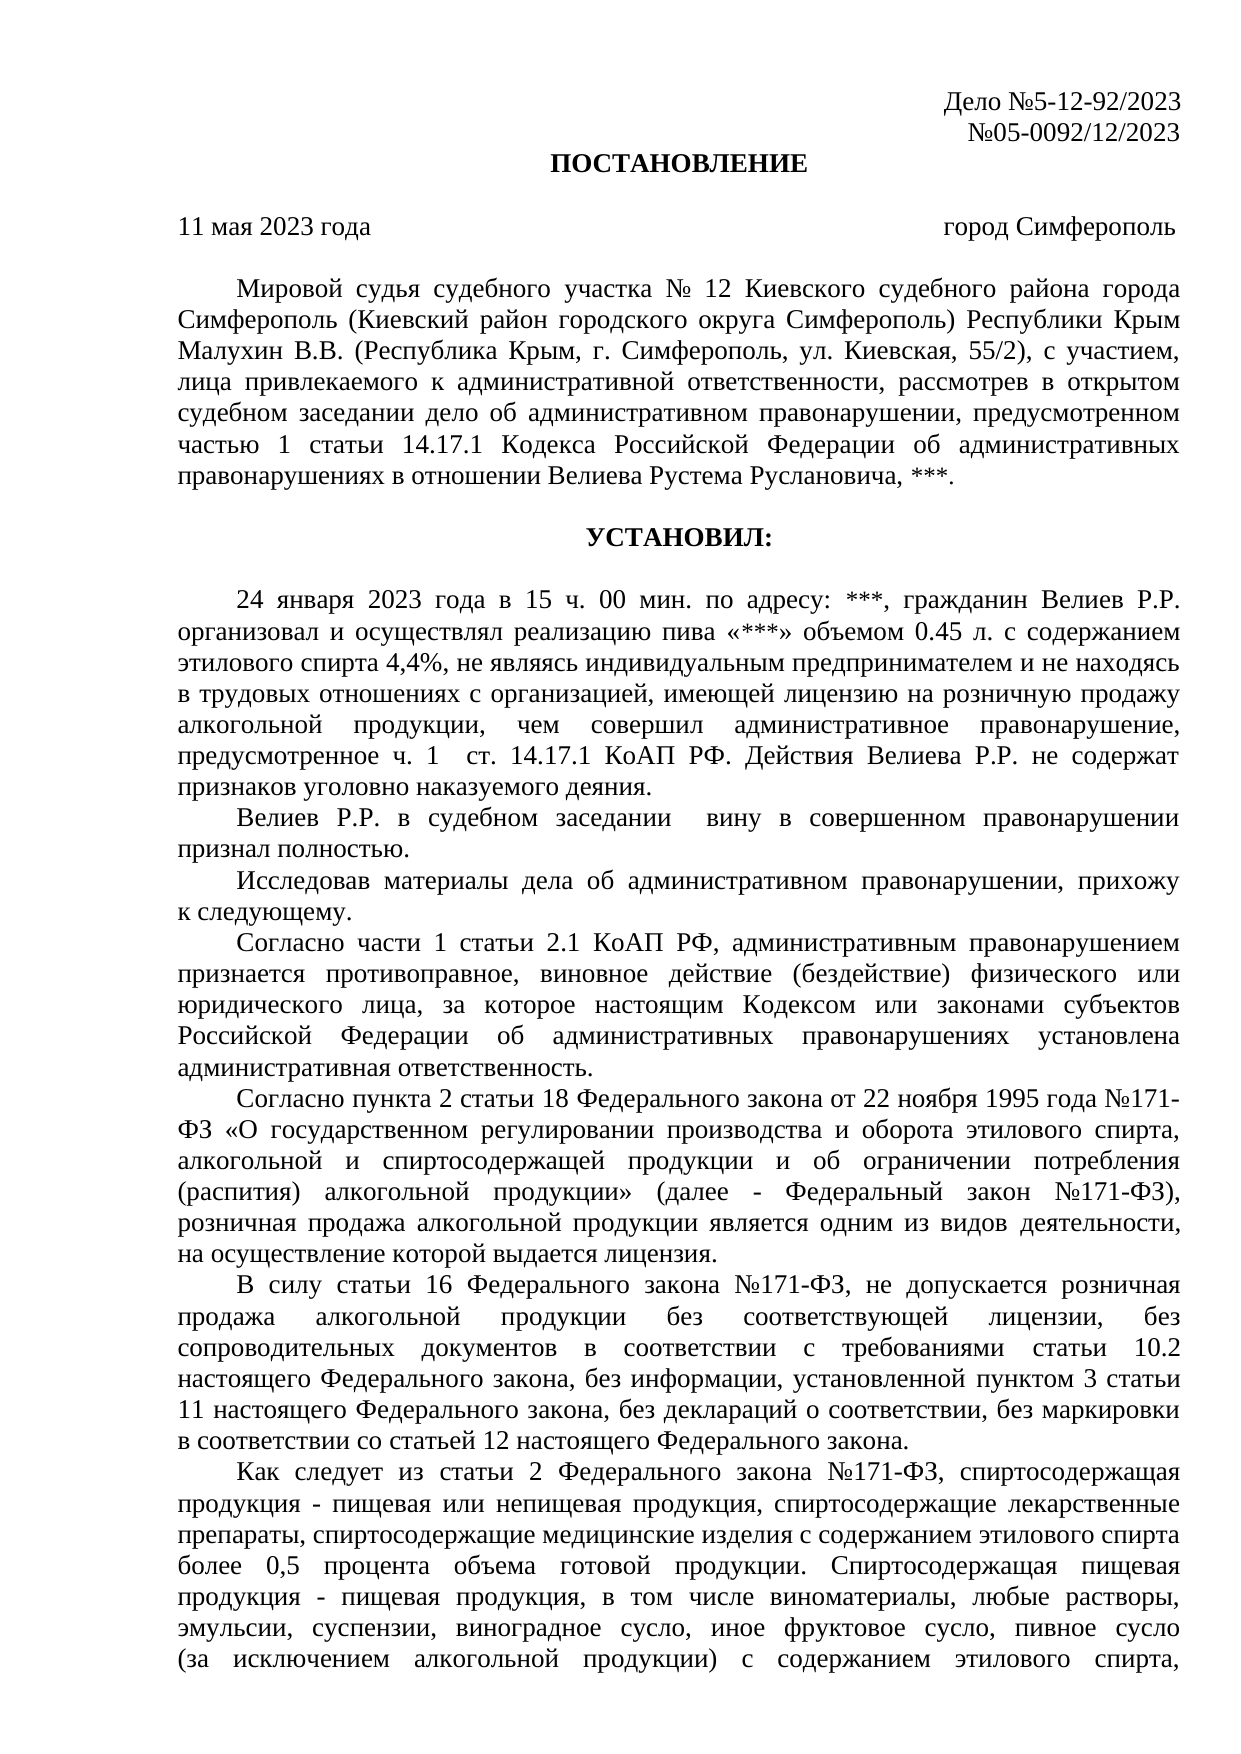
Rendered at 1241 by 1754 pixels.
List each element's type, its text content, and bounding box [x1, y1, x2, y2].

text Велиев Р.Р. в судебном заседании вину в совершенном правонарушении признал полностью. [177, 801, 1181, 864]
text Мировой судья судебного участка № 12 Киевского судебного района города Симферополь (Киевский район городского округа Симферополь) Республики Крым Малухин В.В. (Республика Крым, г. Симферополь, ул. Киевская, 55/2), с участием, лица привлекаемого к административной ответственности, рассмотрев в открытом судебном заседании дело об административном правонарушении, предусмотренном частью 1 статьи 14.17.1 Кодекса Российской Федерации об административных правонарушениях в отношении Велиева Рустема Руслановича, ***. [177, 272, 1181, 490]
text Согласно части 1 статьи 2.1 КоАП РФ, административным правонарушением признается противоправное, виновное действие (бездействие) физического или юридического лица, за которое настоящим Кодексом или законами субъектов Российской Федерации об административных правонарушениях установлена административная ответственность. [177, 926, 1181, 1082]
text №05-0092/12/2023 [177, 116, 1181, 147]
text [177, 1456, 1181, 1673]
text 11 мая 2023 года город Симферополь [177, 210, 1181, 241]
text Исследовав материалы дела об административном правонарушении, прихожу к следующему. [177, 864, 1181, 926]
text 24 января 2023 года в 15 ч. 00 мин. по адресу: ***, гражданин Велиев Р.Р. организовал и осуществлял реализацию пива «***» объемом 0.45 л. с содержанием этилового спирта 4,4%, не являясь индивидуальным предпринимателем и не находясь в трудовых отношениях с организацией, имеющей лицензию на розничную продажу алкогольной продукции, чем совершил административное правонарушение, предусмотренное ч. 1 ст. 14.17.1 КоАП РФ. Действия Велиева Р.Р. не содержат признаков уголовно наказуемого деяния. [177, 583, 1181, 801]
text ПОСТАНОВЛЕНИЕ [177, 147, 1181, 178]
text УСТАНОВИЛ: [177, 521, 1181, 552]
text Дело №5-12-92/2023 [177, 85, 1181, 116]
text Согласно пункта 2 статьи 18 Федерального закона от 22 ноября 1995 года №171-ФЗ «О государственном регулировании производства и оборота этилового спирта, алкогольной и спиртосодержащей продукции и об ограничении потребления (распития) алкогольной продукции» (далее - Федеральный закон №171-ФЗ), розничная продажа алкогольной продукции является одним из видов деятельности, на осуществление которой выдается лицензия. [177, 1082, 1181, 1269]
text В силу статьи 16 Федерального закона №171-ФЗ, не допускается розничная продажа алкогольной продукции без соответствующей лицензии, без сопроводительных документов в соответствии с требованиями статьи 10.2 настоящего Федерального закона, без информации, установленной пунктом 3 статьи 11 настоящего Федерального закона, без деклараций о соответствии, без маркировки в соответствии со статьей 12 настоящего Федерального закона. [177, 1269, 1181, 1456]
